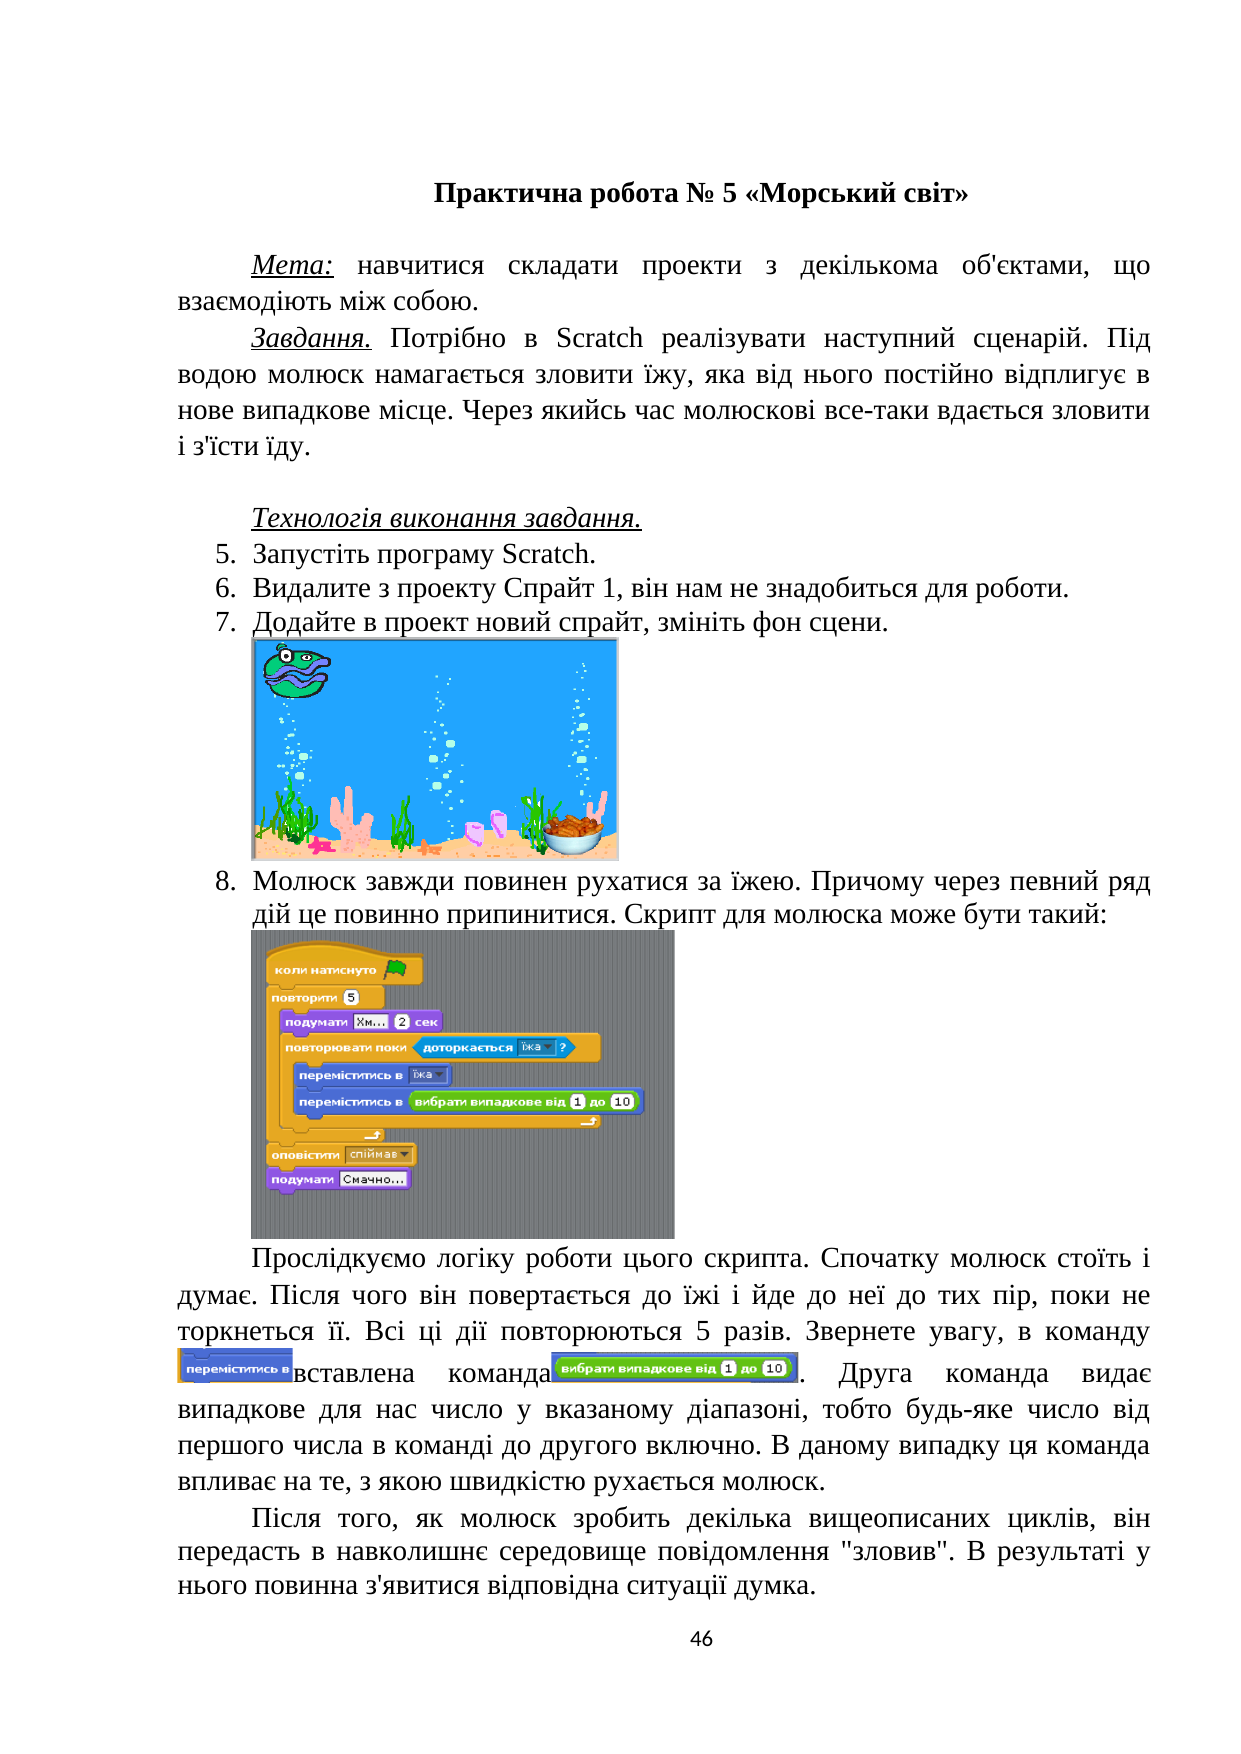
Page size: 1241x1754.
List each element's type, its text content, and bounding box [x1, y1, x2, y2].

subtitle Практична робота № 5 «Морський світ» [177, 175, 1152, 209]
list Молюск завжди повинен рухатися за їжею. Причому через певний ряд дій це повинно припинитися. Скрипт для молюска може бути такий: [215, 863, 1152, 930]
list Додайте в проект новий спрайт, змініть фон сцени. [215, 604, 1152, 637]
picture [251, 930, 675, 1239]
picture [551, 1352, 799, 1383]
text Мета: навчитися складати проекти з декількома об'єктами, що взаємодіють між собою. [177, 247, 1152, 317]
list Запустіть програму Scratch. [215, 537, 1152, 570]
text Після того, як молюск зробить декілька вищеописаних циклів, він передасть в навколишнє середовище повідомлення "зловив". В результаті у нього повинна з'явитися відповідна ситуації думка. [177, 1500, 1152, 1600]
text Технологія виконання завдання. [177, 500, 1152, 534]
text Завдання. Потрібно в Scratch реалізувати наступний сценарій. Під водою молюск намагається зловити їжу, яка від нього постійно відплигує в нове випадкове місце. Через якийсь час молюскові все-таки вдається зловити і з'їсти їду. [177, 320, 1152, 462]
text Прослідкуємо логіку роботи цього скрипта. Спочатку молюск стоїть і думає. Після чого він повертається до їжі і йде до неї до тих пір, поки не торкнеться її. Всі ці дії повторюються 5 разів. Звернете увагу, в команду вставлена команда. Друга команда видає випадкове для нас число у вказаному діапазоні, тобто будь-яке число від першого числа в команді до другого включно. В даному випадку ця команда впливає на те, з якою швидкістю рухається молюск. [177, 1241, 1152, 1497]
picture [177, 1348, 293, 1383]
list Видалите з проекту Спрайт 1, він нам не знадобиться для роботи. [215, 570, 1152, 604]
